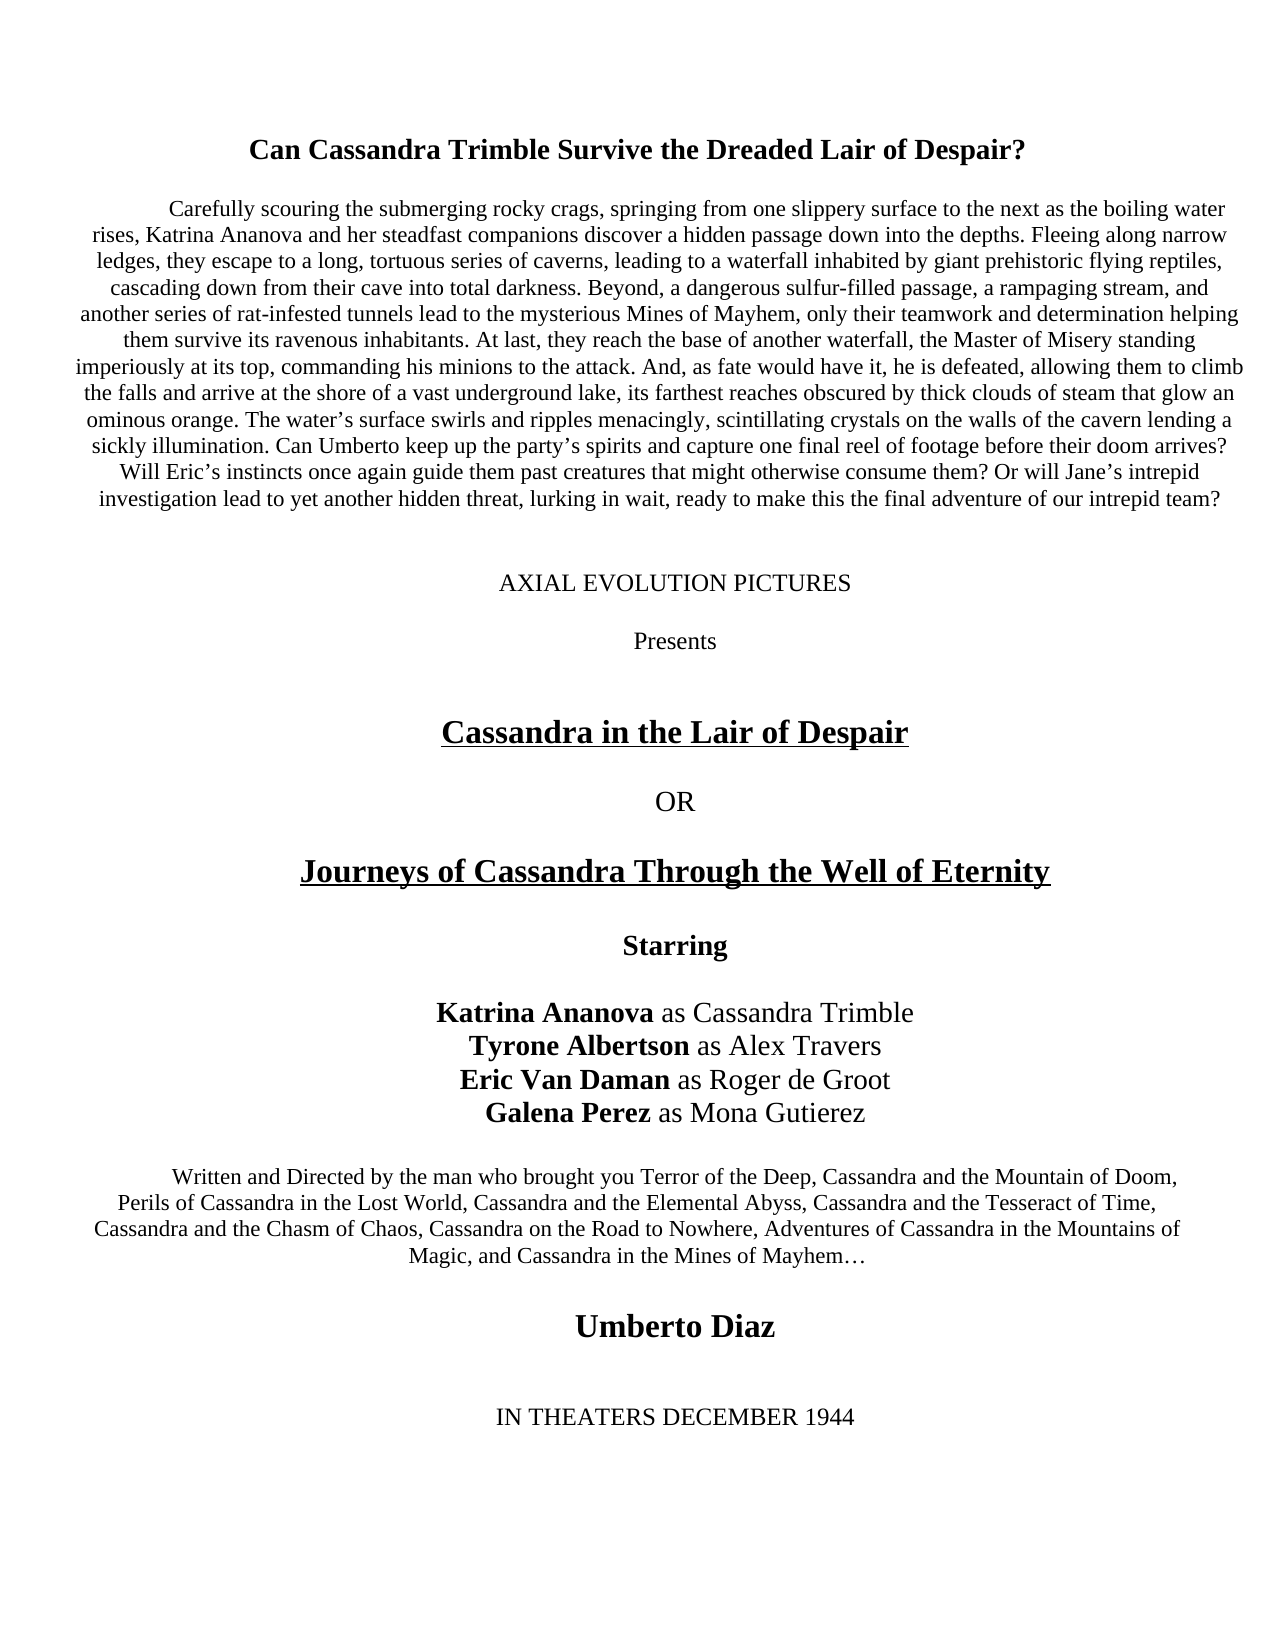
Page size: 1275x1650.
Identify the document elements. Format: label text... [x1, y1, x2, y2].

text AXIAL EVOLUTION PICTURES [75, 568, 1200, 597]
text Katrina Ananova as Cassandra Trimble [75, 995, 1200, 1028]
text Tyrone Albertson as Alex Travers [75, 1028, 1200, 1062]
text Journeys of Cassandra Through the Well of Eternity [75, 851, 1200, 889]
text OR [75, 784, 1200, 818]
text Can Cassandra Trimble Survive the Dreaded Lair of Despair? [75, 132, 1200, 166]
text Carefully scouring the submerging rocky crags, springing from one slippery surface to the next as the boiling water rises, Katrina Ananova and her steadfast companions discover a hidden passage down into the depths. Fleeing along narrow ledges, they escape to a long, tortuous series of caverns, leading to a waterfall inhabited by giant prehistoric flying reptiles, cascading down from their cave into total darkness. Beyond, a dangerous sulfur-filled passage, a rampaging stream, and another series of rat-infested tunnels lead to the mysterious Mines of Mayhem, only their teamwork and determination helping them survive its ravenous inhabitants. At last, they reach the base of another waterfall, the Master of Misery standing imperiously at its top, commanding his minions to the attack. And, as fate would have it, he is defeated, allowing them to climb the falls and arrive at the shore of a vast underground lake, its farthest reaches obscured by thick clouds of steam that glow an ominous orange. The water’s surface swirls and ripples menacingly, scintillating crystals on the walls of the cavern lending a sickly illumination. Can Umberto keep up the party’s spirits and capture one final reel of footage before their doom arrives? Will Eric’s instincts once again guide them past creatures that might otherwise consume them? Or will Jane’s intrepid investigation lead to yet another hidden threat, lurking in wait, ready to make this the final adventure of our intrepid team? [75, 195, 1245, 511]
text Starring [75, 928, 1200, 961]
text IN THEATERS DECEMBER 1944 [75, 1402, 1200, 1431]
text Eric Van Daman as Roger de Groot [75, 1062, 1200, 1096]
text Umberto Diaz [75, 1306, 1200, 1345]
text Presents [75, 626, 1200, 655]
text Written and Directed by the man who brought you Terror of the Deep, Cassandra and the Mountain of Doom, Perils of Cassandra in the Lost World, Cassandra and the Elemental Abyss, Cassandra and the Tesseract of Time, Cassandra and the Chasm of Chaos, Cassandra on the Road to Nowhere, Adventures of Cassandra in the Mountains of Magic, and Cassandra in the Mines of Mayhem… [75, 1163, 1200, 1268]
text Cassandra in the Lair of Despair [75, 712, 1200, 751]
text Perez as Mona Gutierez [75, 1096, 1200, 1129]
